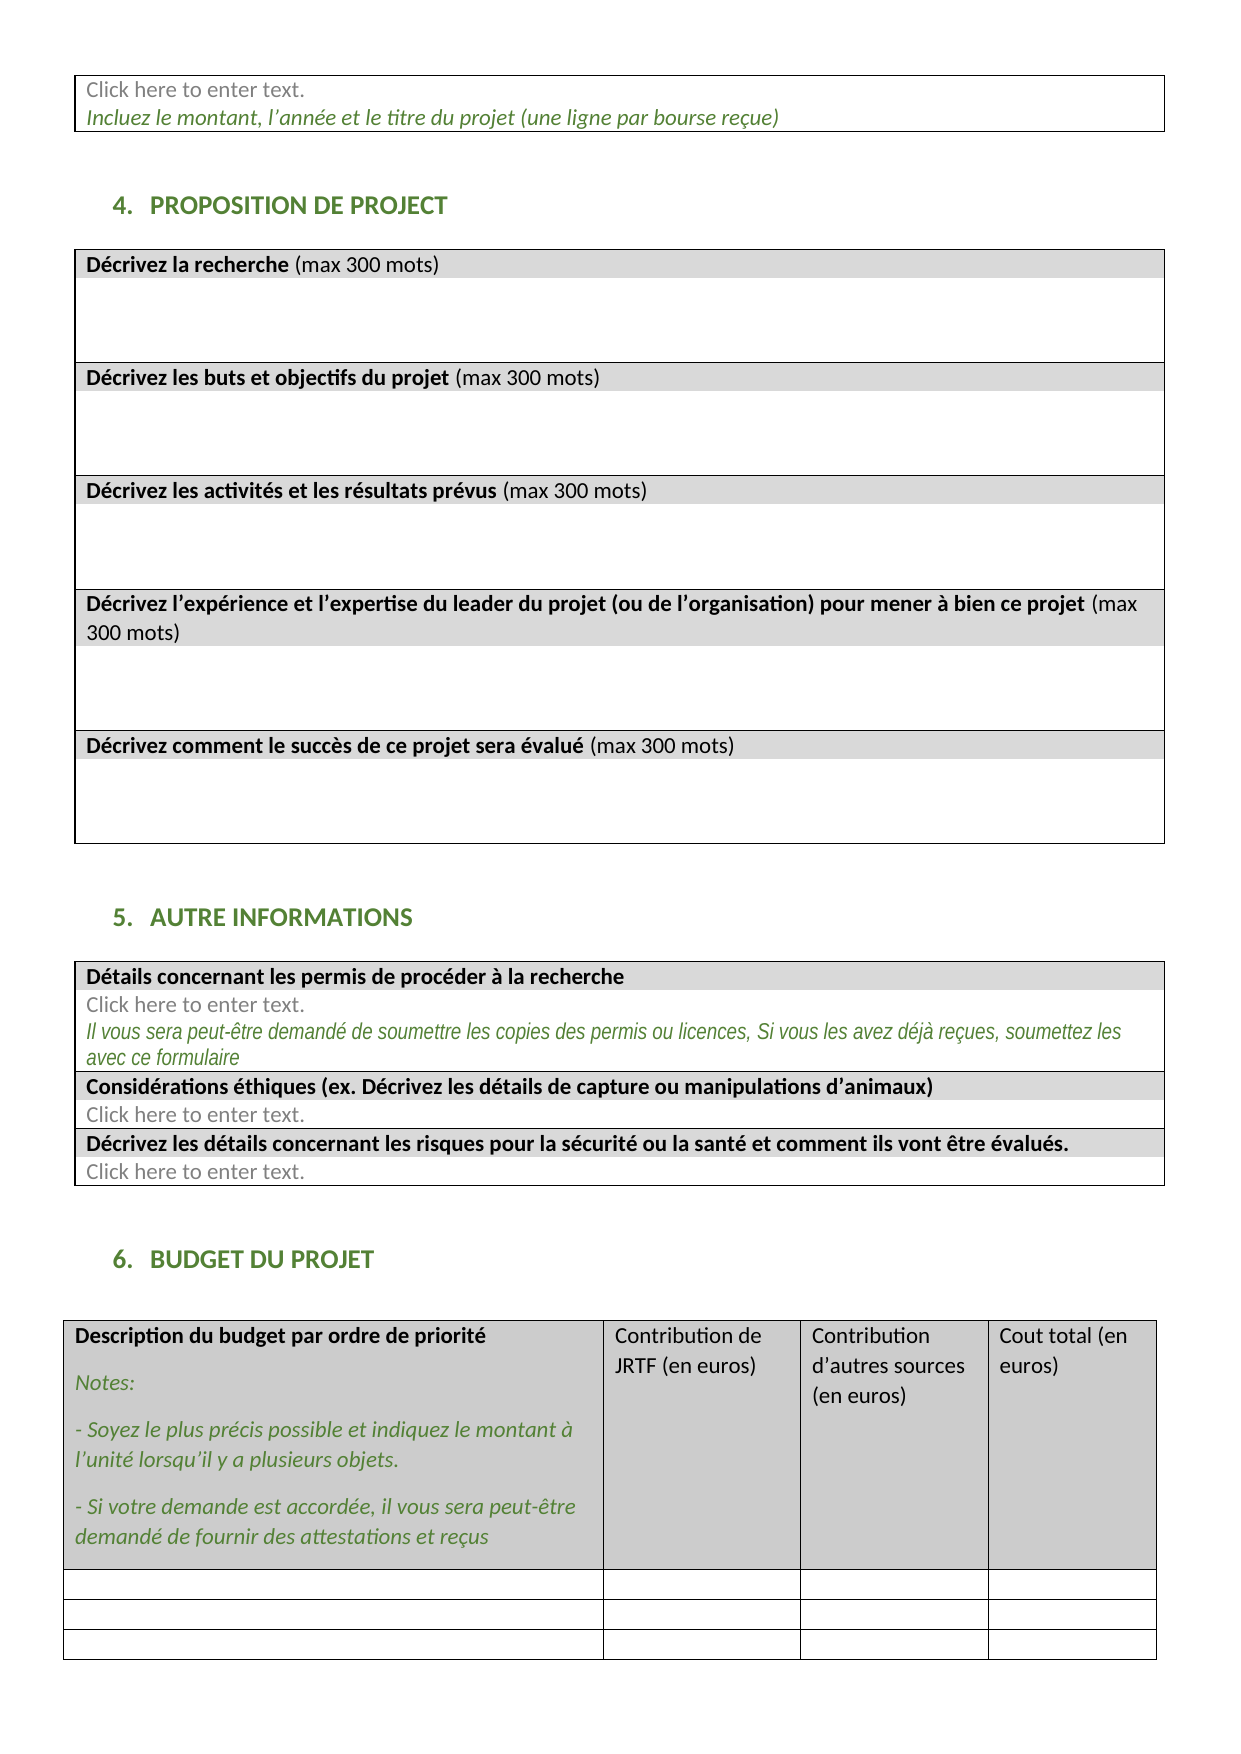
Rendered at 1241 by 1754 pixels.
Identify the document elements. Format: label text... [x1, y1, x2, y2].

table_cell [64, 1570, 603, 1599]
table_cell Décrivez les buts et objectifs du projet (max 300 mots) [76, 363, 1164, 391]
table_header Cout total (en euros) [989, 1321, 1156, 1569]
table_cell [76, 391, 1164, 475]
table_cell Il vous sera peut-être demandé de soumettre les copies des permis ou licences, Si vous les avez déjà reçues, soumettez les avec ce formulaire [76, 990, 1164, 1071]
table_header Contribution de JRTF (en euros) [604, 1321, 800, 1569]
table_cell [76, 278, 1164, 362]
table_cell Décrivez les détails concernant les risques pour la sécurité ou la santé et comment ils vont être évalués. [76, 1129, 1164, 1157]
table_cell [604, 1600, 800, 1629]
table_cell Décrivez les activités et les résultats prévus (max 300 mots) [76, 476, 1164, 504]
table_cell Décrivez l’expérience et l’expertise du leader du projet (ou de l’organisation) pour mener à bien ce projet (max 300 mots) [76, 590, 1164, 646]
list BUDGET DU PROJET [112, 1242, 1165, 1275]
table_cell Considérations éthiques (ex. Décrivez les détails de capture ou manipulations d’animaux) [76, 1072, 1164, 1100]
table_cell [64, 1600, 603, 1629]
table_cell [989, 1570, 1156, 1599]
list AUTRE INFORMATIONS [112, 900, 1165, 933]
table_header Description du budget par ordre de priorité Notes: - Soyez le plus précis possible et indiquez le montant à l’unité lorsqu’il y a plusieurs objets. - Si votre demande est accordée, il vous sera peut-être demandé de fournir des attestations et reçus [64, 1321, 603, 1569]
table_header Contribution d’autres sources (en euros) [801, 1321, 988, 1569]
table_header Décrivez la recherche (max 300 mots) [76, 250, 1164, 278]
table_cell [76, 759, 1164, 843]
table_cell [76, 1100, 1164, 1128]
table_header Détails concernant les permis de procéder à la recherche [76, 962, 1164, 990]
table_cell [76, 1157, 1164, 1185]
table_cell [604, 1570, 800, 1599]
table_cell Décrivez comment le succès de ce projet sera évalué (max 300 mots) [76, 731, 1164, 759]
table_cell [989, 1630, 1156, 1659]
table_cell [76, 505, 1164, 588]
list PROPOSITION DE PROJECT [112, 188, 1165, 221]
table_cell [801, 1600, 988, 1629]
table_cell [604, 1630, 800, 1659]
table_cell [64, 1630, 603, 1659]
table_cell [76, 646, 1164, 730]
table_cell Incluez le montant, l’année et le titre du projet (une ligne par bourse reçue) [76, 76, 1164, 131]
table_cell [989, 1600, 1156, 1629]
table_cell [801, 1630, 988, 1659]
table_cell [801, 1570, 988, 1599]
